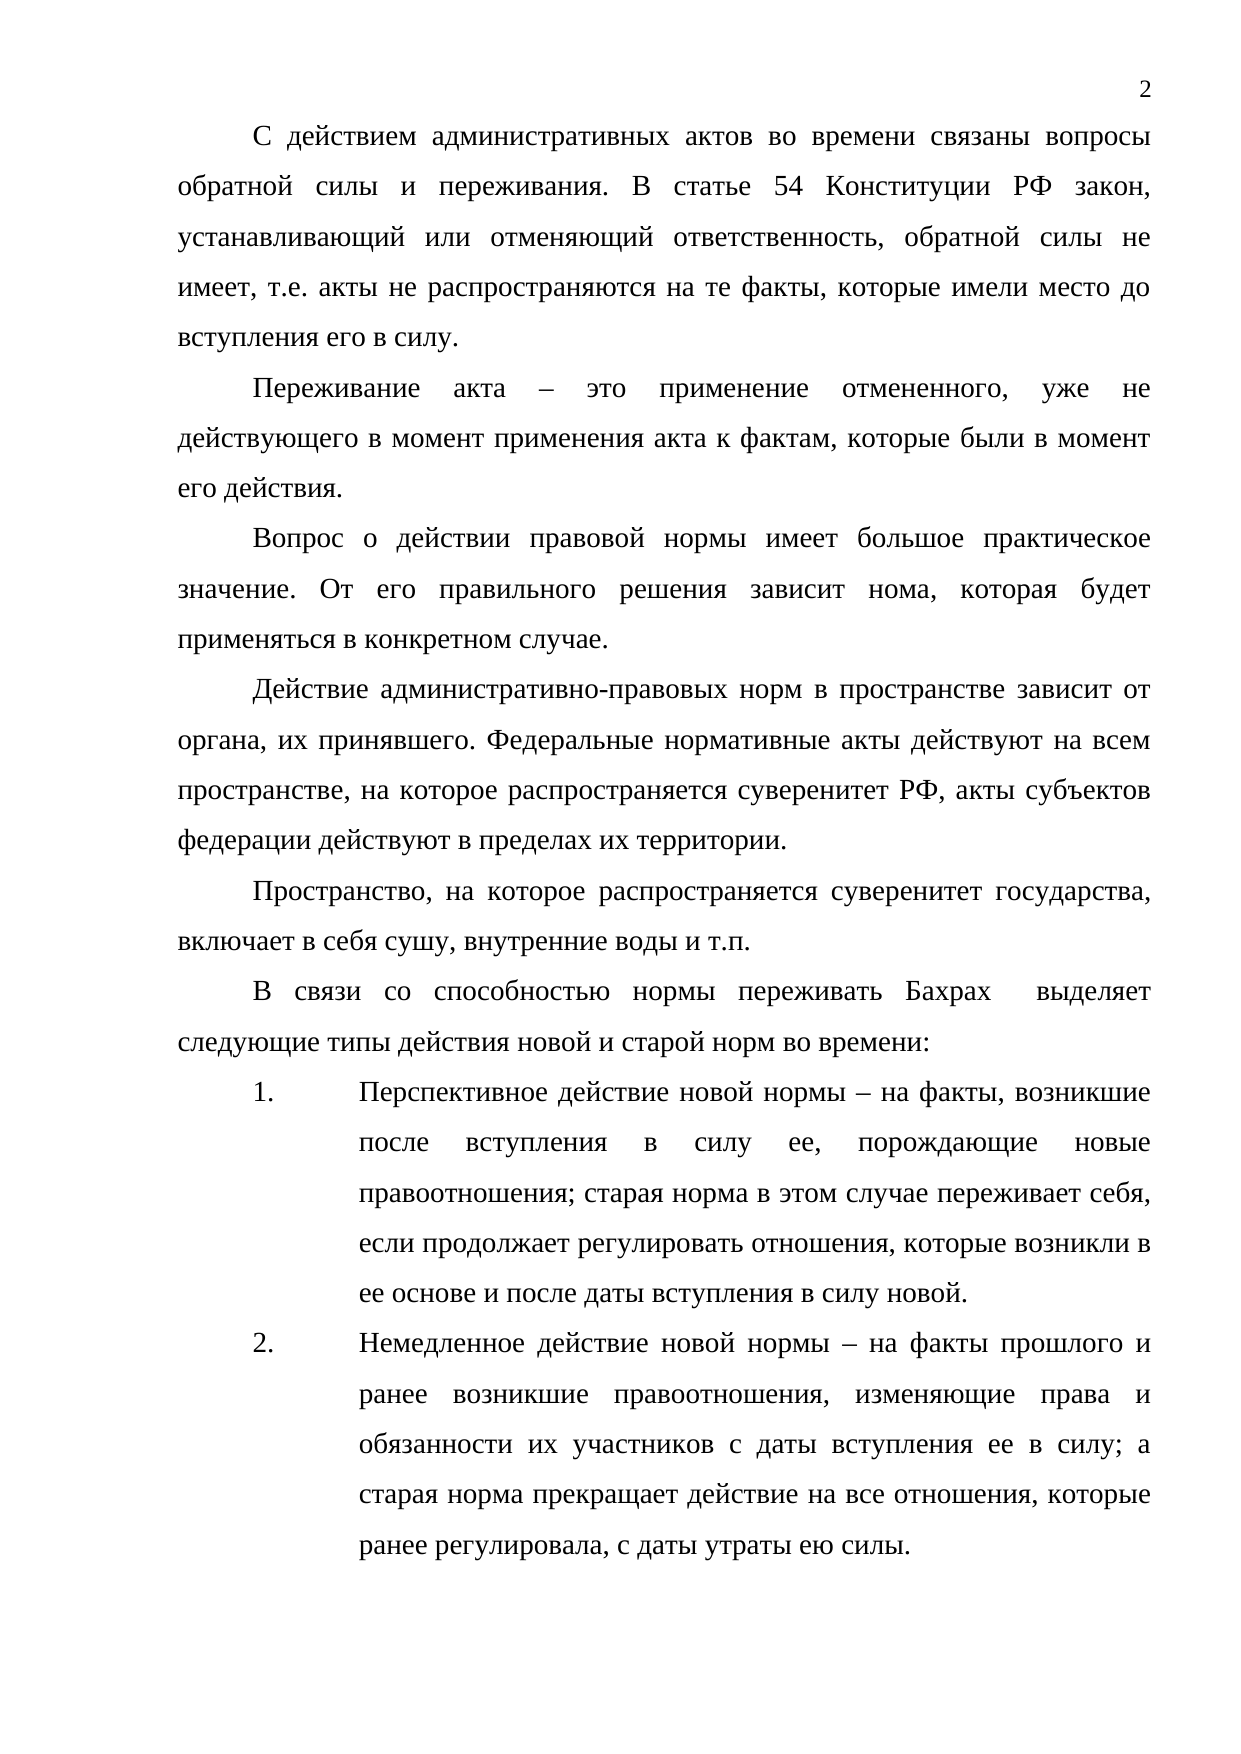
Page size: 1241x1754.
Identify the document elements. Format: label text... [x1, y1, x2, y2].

text В связи со способностью нормы переживать Бахрах выделяет следующие типы действия новой и старой норм во времени: [177, 973, 1152, 1057]
text Пространство, на которое распространяется суверенитет государства, включает в себя сушу, внутренние воды и т.п. [177, 873, 1152, 957]
text Действие административно-правовых норм в пространстве зависит от органа, их принявшего. Федеральные нормативные акты действуют на всем пространстве, на которое распространяется суверенитет РФ, акты субъектов федерации действуют в пределах их территории. [177, 672, 1152, 856]
list Немедленное действие новой нормы – на факты прошлого и ранее возникшие правоотношения, изменяющие права и обязанности их участников с даты вступления ее в силу; а старая норма прекращает действие на все отношения, которые ранее регулировала, с даты утраты ею силы. [252, 1326, 1152, 1560]
text Переживание акта – это применение отмененного, уже не действующего в момент применения акта к фактам, которые были в момент его действия. [177, 370, 1152, 504]
text С действием административных актов во времени связаны вопросы обратной силы и переживания. В статье 54 Конституции РФ закон, устанавливающий или отменяющий ответственность, обратной силы не имеет, т.е. акты не распространяются на те факты, которые имели место до вступления его в силу. [177, 118, 1152, 353]
list Перспективное действие новой нормы – на факты, возникшие после вступления в силу ее, порождающие новые правоотношения; старая норма в этом случае переживает себя, если продолжает регулировать отношения, которые возникли в ее основе и после даты вступления в силу новой. [252, 1074, 1152, 1309]
text Вопрос о действии правовой нормы имеет большое практическое значение. От его правильного решения зависит нома, которая будет применяться в конкретном случае. [177, 521, 1152, 655]
